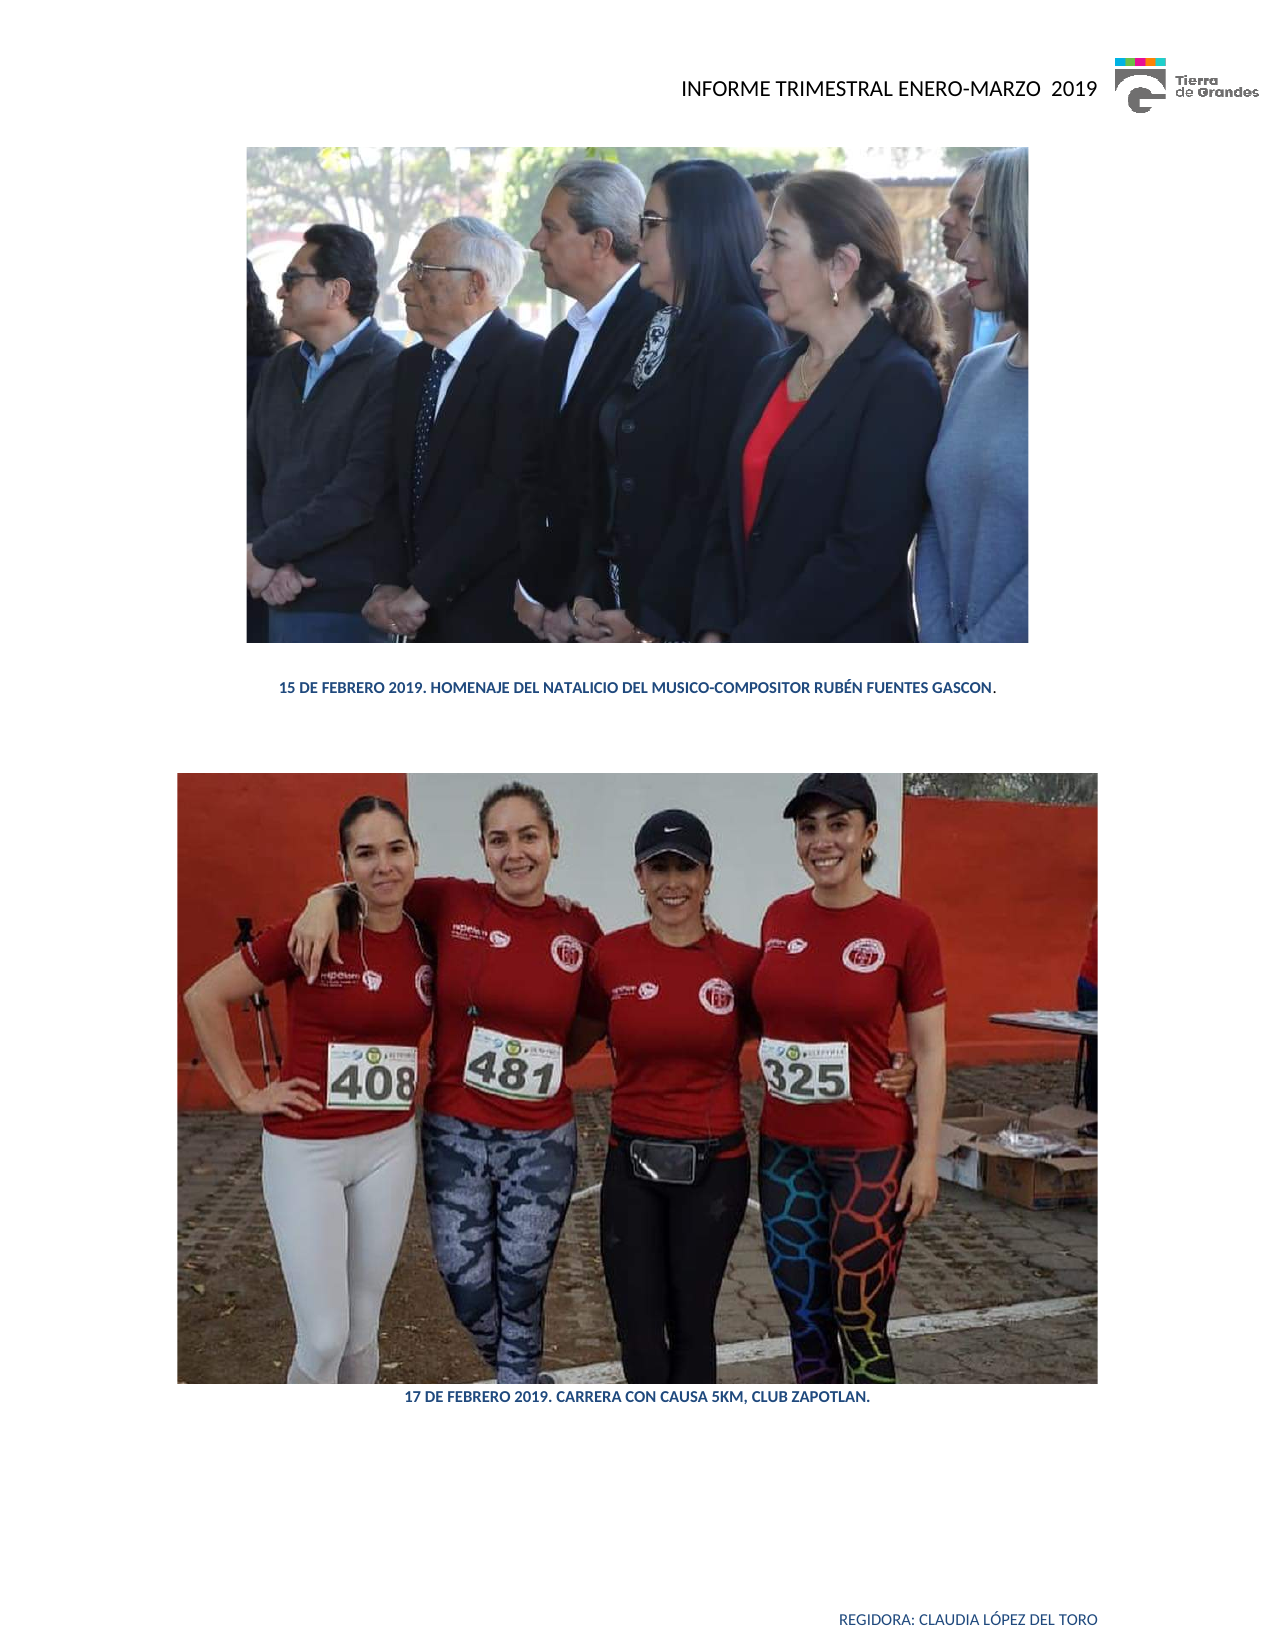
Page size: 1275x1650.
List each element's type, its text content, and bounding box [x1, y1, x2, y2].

picture [1110, 33, 1267, 153]
picture [246, 147, 1029, 643]
picture [177, 773, 1098, 1384]
text 17 DE FEBRERO 2019. CARRERA CON CAUSA 5KM, CLUB ZAPOTLAN. [177, 1384, 1098, 1407]
text 15 DE FEBRERO 2019. HOMENAJE DEL NATALICIO DEL MUSICO-COMPOSITOR RUBÉN FUENTES GASCON. [177, 678, 1098, 698]
